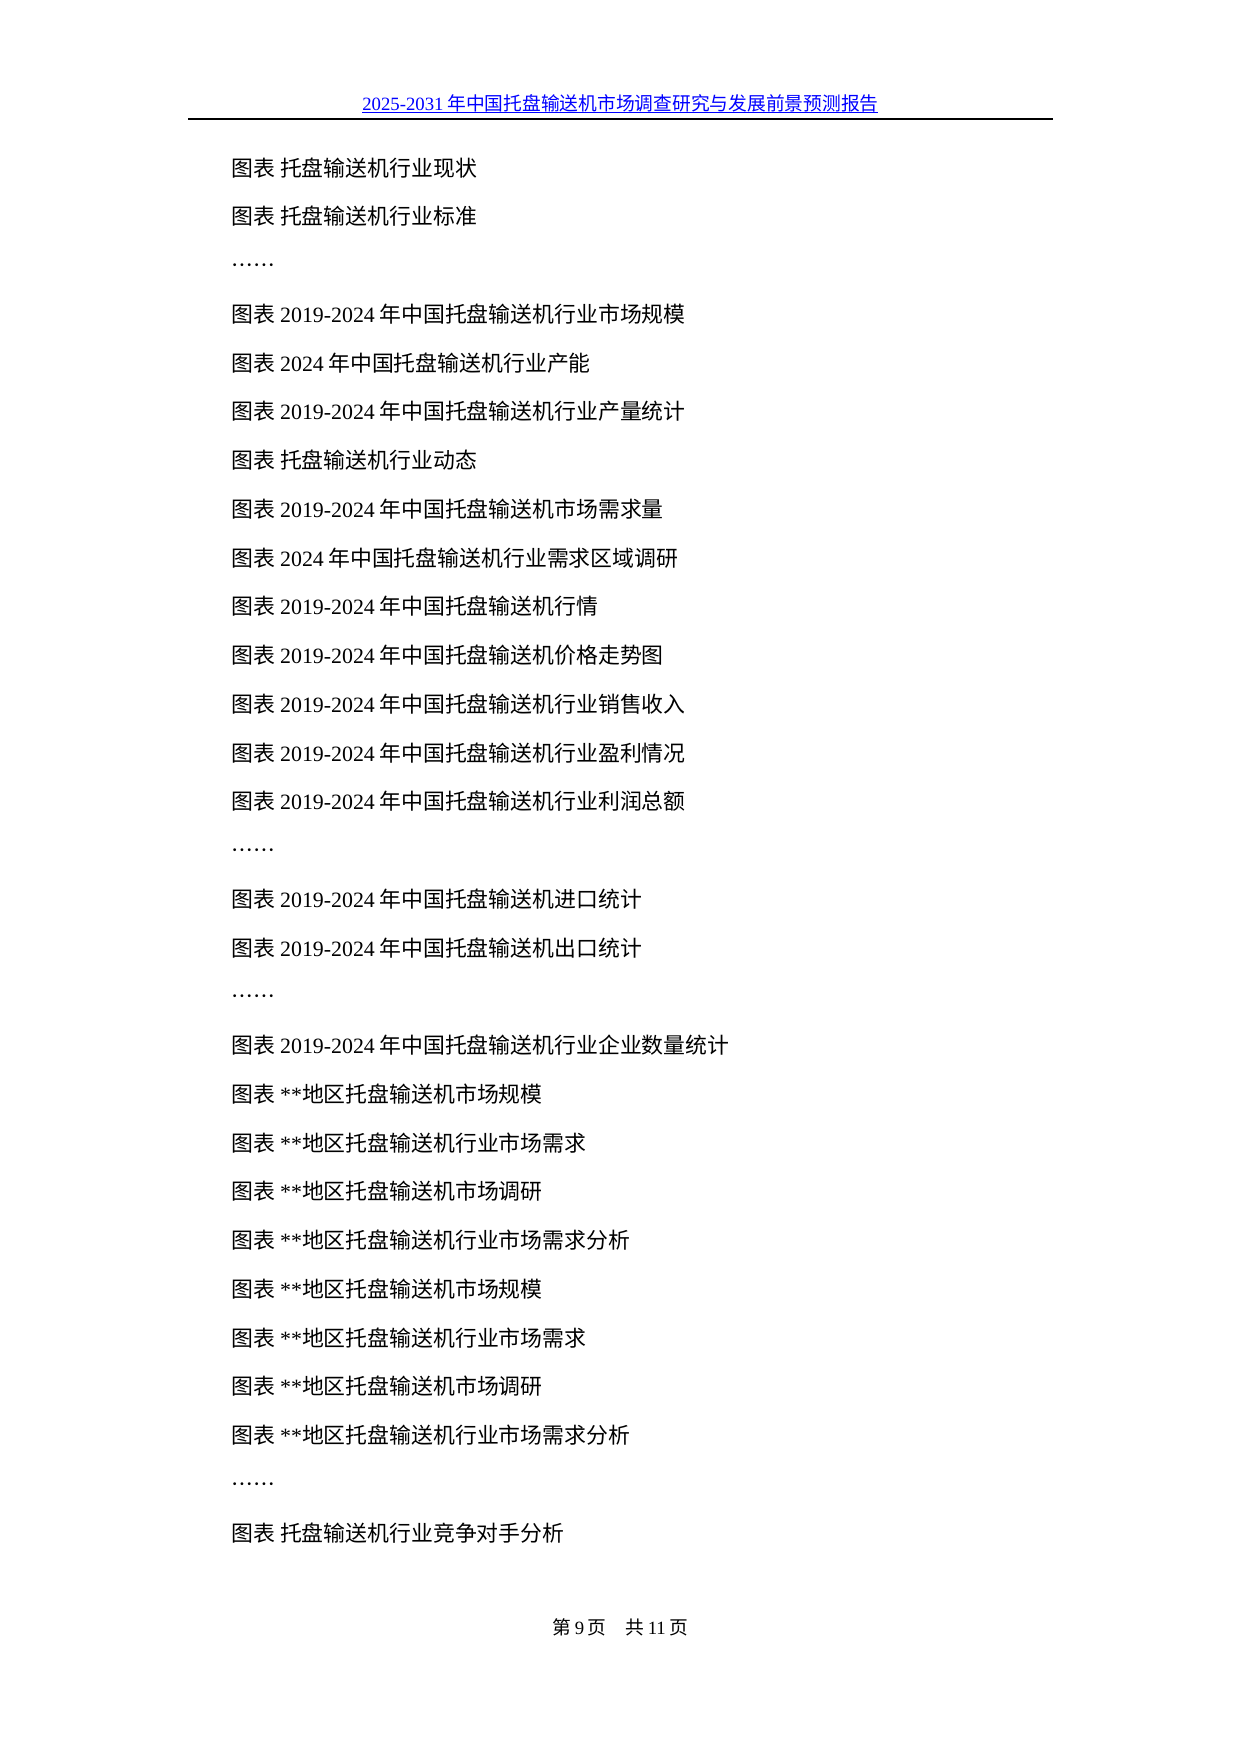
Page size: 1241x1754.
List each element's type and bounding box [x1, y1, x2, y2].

text [187, 150, 1053, 1548]
